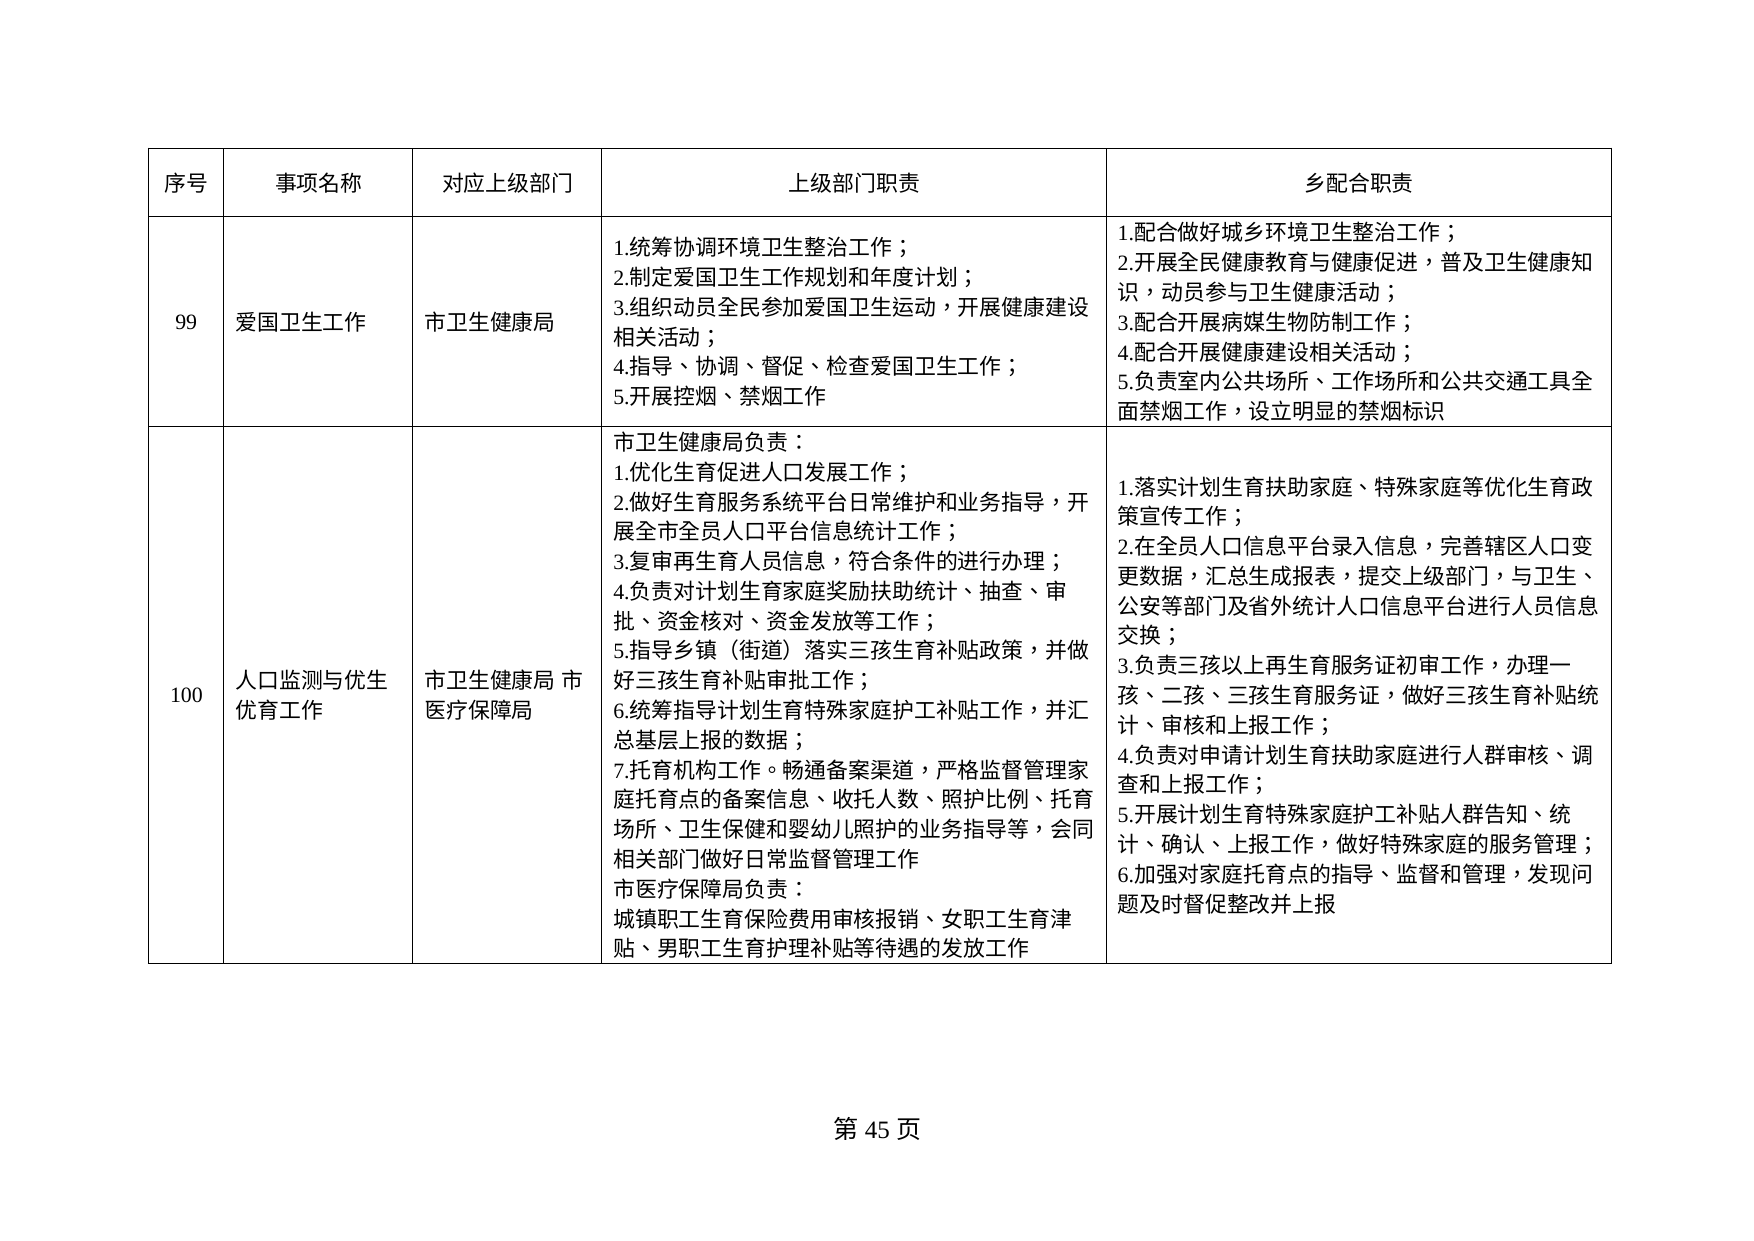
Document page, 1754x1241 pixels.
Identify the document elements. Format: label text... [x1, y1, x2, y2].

table_cell 1.落实计划生育扶助家庭、特殊家庭等优化生育政策宣传工作； 2.在全员人口信息平台录入信息，完善辖区人口变更数据，汇总生成报表，提交上级部门，与卫生、公安等部门及省外统计人口信息平台进行人员信息交换； 3.负责三孩以上再生育服务证初审工作，办理一孩、二孩、三孩生育服务证，做好三孩生育补贴统计、审核和上报工作； 4.负责对申请计划生育扶助家庭进行人群审核、调查和上报工作； 5.开展计划生育特殊家庭护工补贴人群告知、统计、确认、上报工作，做好特殊家庭的服务管理； 6.加强对家庭托育点的指导、监督和管理，发现问题及时督促整改并上报 [1107, 427, 1611, 963]
table_header 乡配合职责 [1107, 149, 1611, 216]
table_cell 1.配合做好城乡环境卫生整治工作； 2.开展全民健康教育与健康促进，普及卫生健康知识，动员参与卫生健康活动； 3.配合开展病媒生物防制工作； 4.配合开展健康建设相关活动； 5.负责室内公共场所、工作场所和公共交通工具全面禁烟工作，设立明显的禁烟标识 [1107, 217, 1611, 426]
table_header 序号 [149, 149, 223, 216]
table_cell 市卫生健康局 市医疗保障局 [413, 427, 601, 963]
table_cell 市卫生健康局 [413, 217, 601, 426]
table_cell 爱国卫生工作 [224, 217, 412, 426]
table_header 事项名称 [224, 149, 412, 216]
table_cell 1.统筹协调环境卫生整治工作； 2.制定爱国卫生工作规划和年度计划； 3.组织动员全民参加爱国卫生运动，开展健康建设相关活动； 4.指导、协调、督促、检查爱国卫生工作； 5.开展控烟、禁烟工作 [602, 217, 1106, 426]
table_cell 市卫生健康局负责： 1.优化生育促进人口发展工作； 2.做好生育服务系统平台日常维护和业务指导，开展全市全员人口平台信息统计工作； 3.复审再生育人员信息，符合条件的进行办理； 4.负责对计划生育家庭奖励扶助统计、抽查、审批、资金核对、资金发放等工作； 5.指导乡镇（街道）落实三孩生育补贴政策，并做好三孩生育补贴审批工作； 6.统筹指导计划生育特殊家庭护工补贴工作，并汇总基层上报的数据； 7.托育机构工作。畅通备案渠道，严格监督管理家庭托育点的备案信息、收托人数、照护比例、托育场所、卫生保健和婴幼儿照护的业务指导等，会同相关部门做好日常监督管理工作 市医疗保障局负责： 城镇职工生育保险费用审核报销、女职工生育津贴、男职工生育护理补贴等待遇的发放工作 [602, 427, 1106, 963]
table_cell 100 [149, 427, 223, 963]
table_cell 人口监测与优生优育工作 [224, 427, 412, 963]
table_header 对应上级部门 [413, 149, 601, 216]
table_header 上级部门职责 [602, 149, 1106, 216]
table_cell 99 [149, 217, 223, 426]
